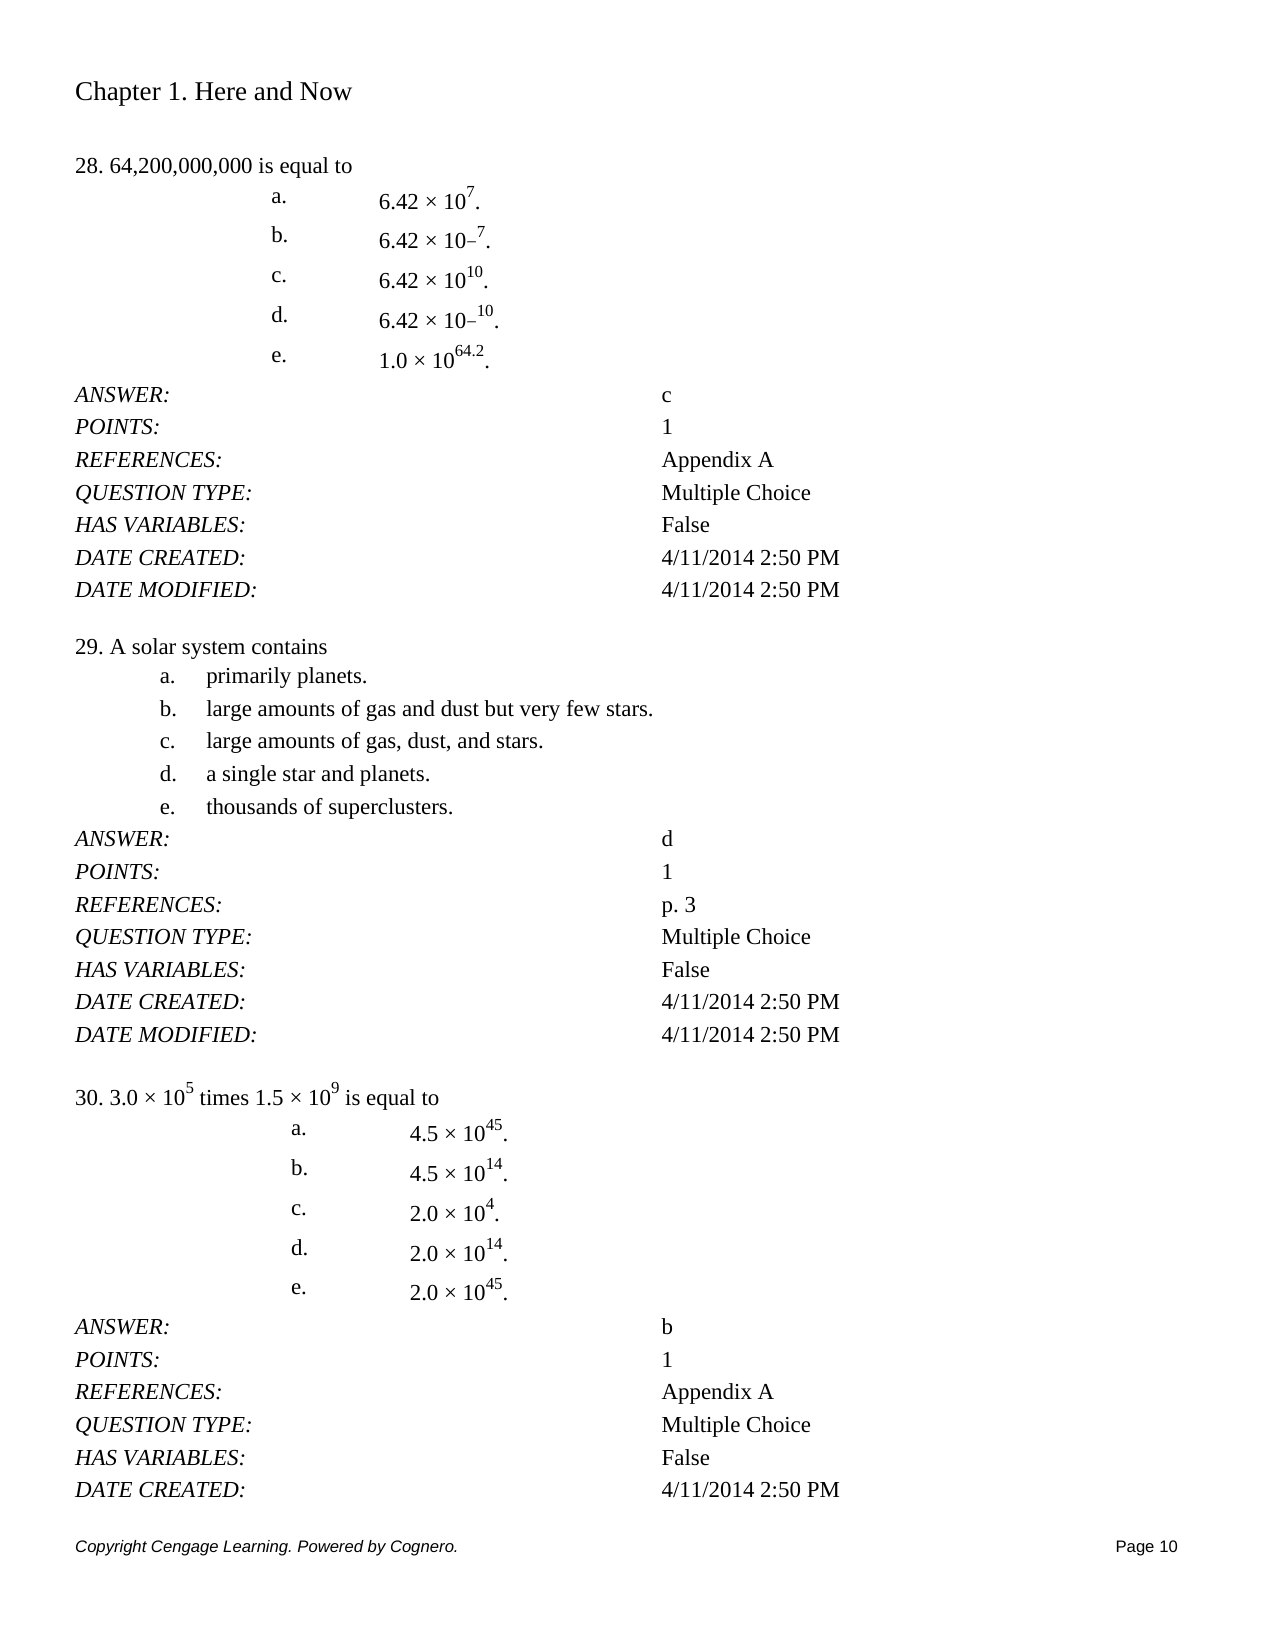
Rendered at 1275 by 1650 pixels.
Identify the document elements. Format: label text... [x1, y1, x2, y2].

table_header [75, 1078, 1200, 1506]
table_header 28. 64,200,000,000 is equal to [75, 152, 1200, 606]
table_header 29. A solar system contains [75, 633, 1200, 1051]
